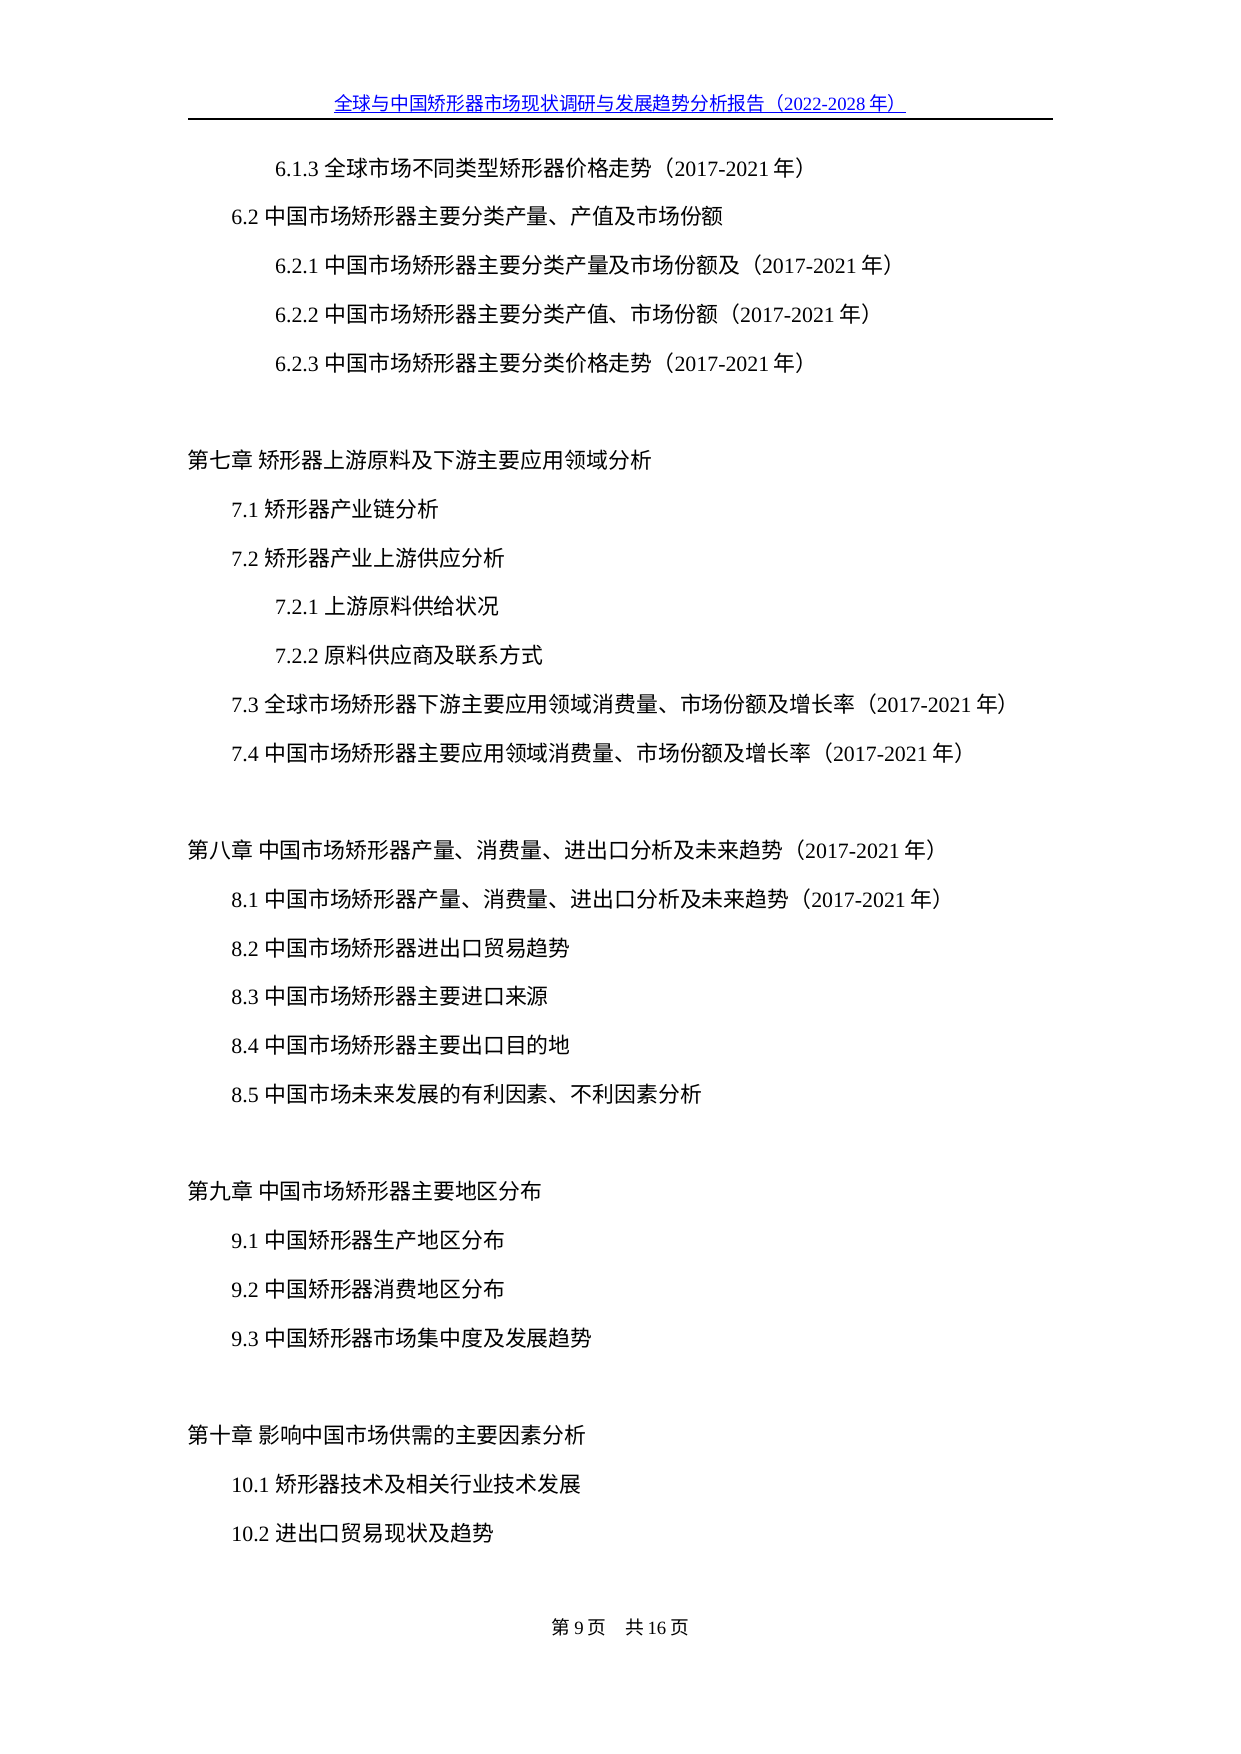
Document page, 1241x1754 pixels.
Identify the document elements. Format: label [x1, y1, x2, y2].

text [187, 150, 1053, 1548]
